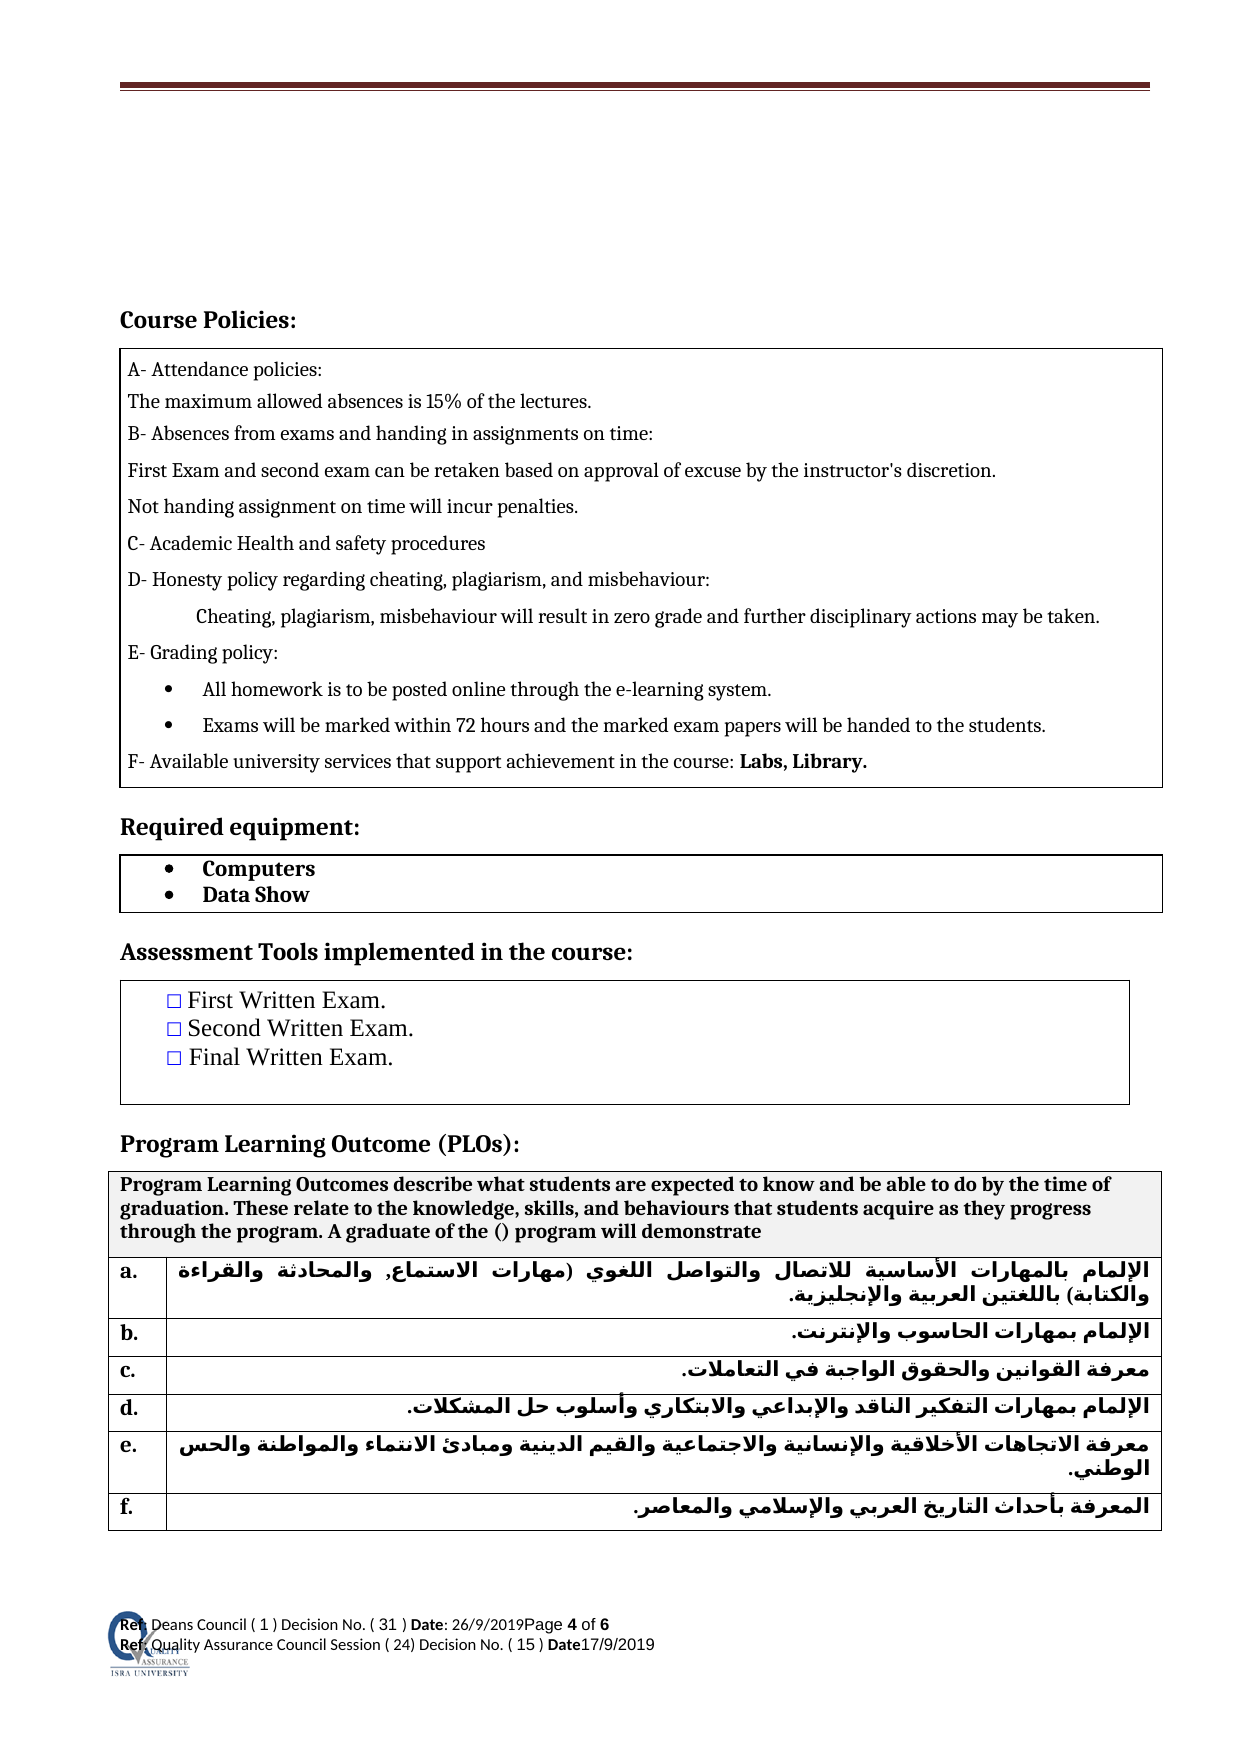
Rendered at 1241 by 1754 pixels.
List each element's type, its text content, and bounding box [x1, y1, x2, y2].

table_cell [109, 1494, 166, 1530]
picture [106, 1609, 191, 1679]
table_cell الإلمام بمهارات التفكير الناقد والإبداعي والابتكاري وأسلوب حل المشكلات. [167, 1395, 1161, 1431]
table_cell [109, 1319, 166, 1356]
text Course Policies: [120, 306, 1150, 335]
table_header A- Attendance policies: The maximum allowed absences is 15% of the lectures. B- Absences from exams and handing in assignments on time: First Exam and second exam can be retaken based on approval of excuse by the instructor's discretion. Not handing assignment on time will incur penalties. C- Academic Health and safety procedures D- Honesty policy regarding cheating, plagiarism, and misbehaviour: Cheating, plagiarism, misbehaviour will result in zero grade and further disciplinary actions may be taken. E- Grading policy: All homework is to be posted online through the e-learning system. Exams will be marked within 72 hours and the marked exam papers will be handed to the students. F- Available university services that support achievement in the course: Labs, Library. [121, 349, 1162, 787]
text Required equipment: [120, 813, 1150, 842]
table_cell [109, 1258, 166, 1318]
table_header ☐ First Written Exam. ☐ Second Written Exam. ☐ Final Written Exam. [121, 981, 1129, 1104]
table_cell [109, 1432, 166, 1493]
table_cell معرفة الاتجاهات الأخلاقية والإنسانية والاجتماعية والقيم الدينية ومبادئ الانتماء والمواطنة والحس الوطني. [167, 1432, 1161, 1493]
text Program Learning Outcome (PLOs): [120, 1130, 1150, 1159]
table_cell معرفة القوانين والحقوق الواجبة في التعاملات. [167, 1357, 1161, 1393]
table_cell الإلمام بالمهارات الأساسية للاتصال والتواصل اللغوي (مهارات الاستماع, والمحادثة والقراءة والكتابة) باللغتين العربية والإنجليزية. [167, 1258, 1161, 1318]
table_cell [109, 1357, 166, 1393]
table_cell الإلمام بمهارات الحاسوب والإنترنت. [167, 1319, 1161, 1356]
table_cell المعرفة بأحداث التاريخ العربي والإسلامي والمعاصر. [167, 1494, 1161, 1530]
table_header Program Learning Outcomes describe what students are expected to know and be able to do by the time of graduation. These relate to the knowledge, skills, and behaviours that students acquire as they progress through the program. A graduate of the () program will demonstrate [109, 1172, 1161, 1257]
text Assessment Tools implemented in the course: [120, 938, 1150, 967]
table_header Computers Data Show [121, 856, 1162, 912]
table_cell [109, 1395, 166, 1431]
